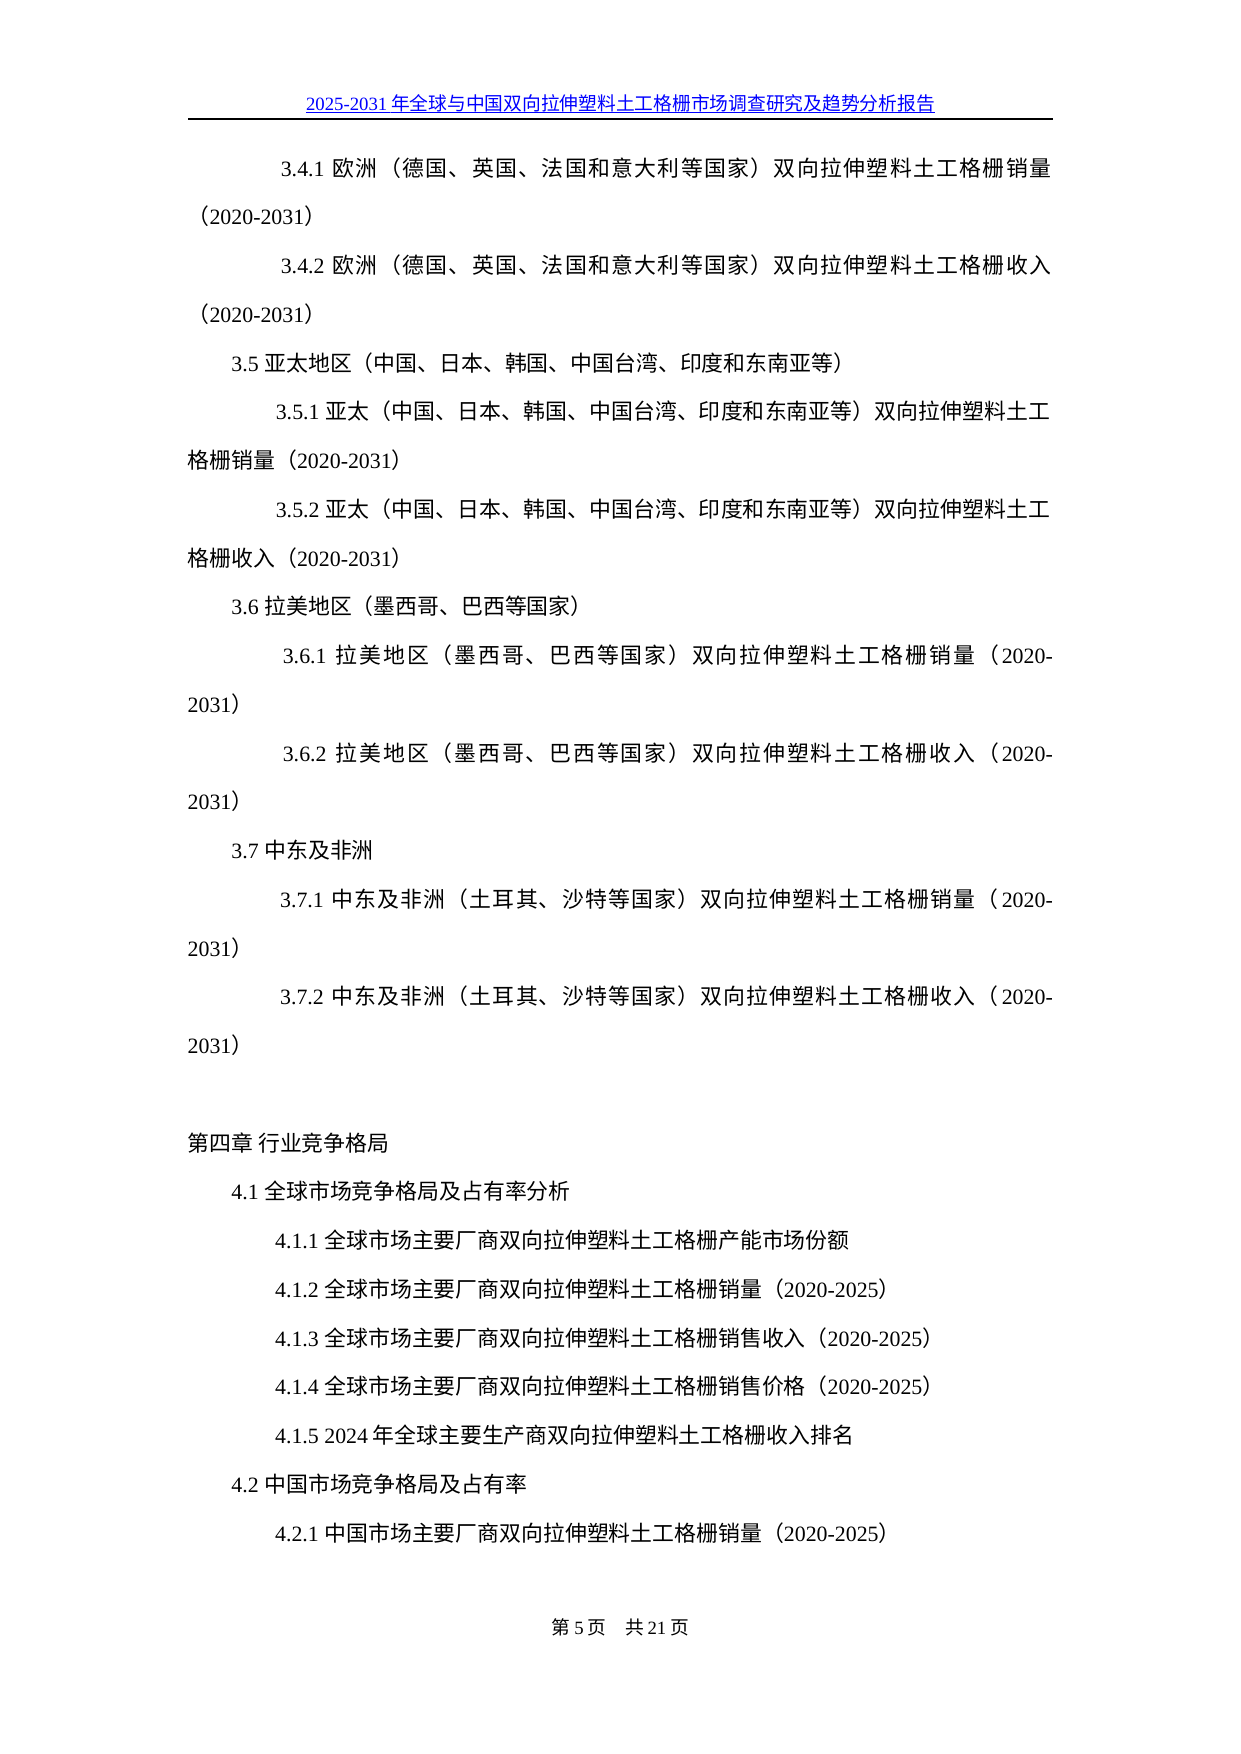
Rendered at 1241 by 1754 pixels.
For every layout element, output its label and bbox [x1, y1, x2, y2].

text [187, 150, 1053, 1548]
